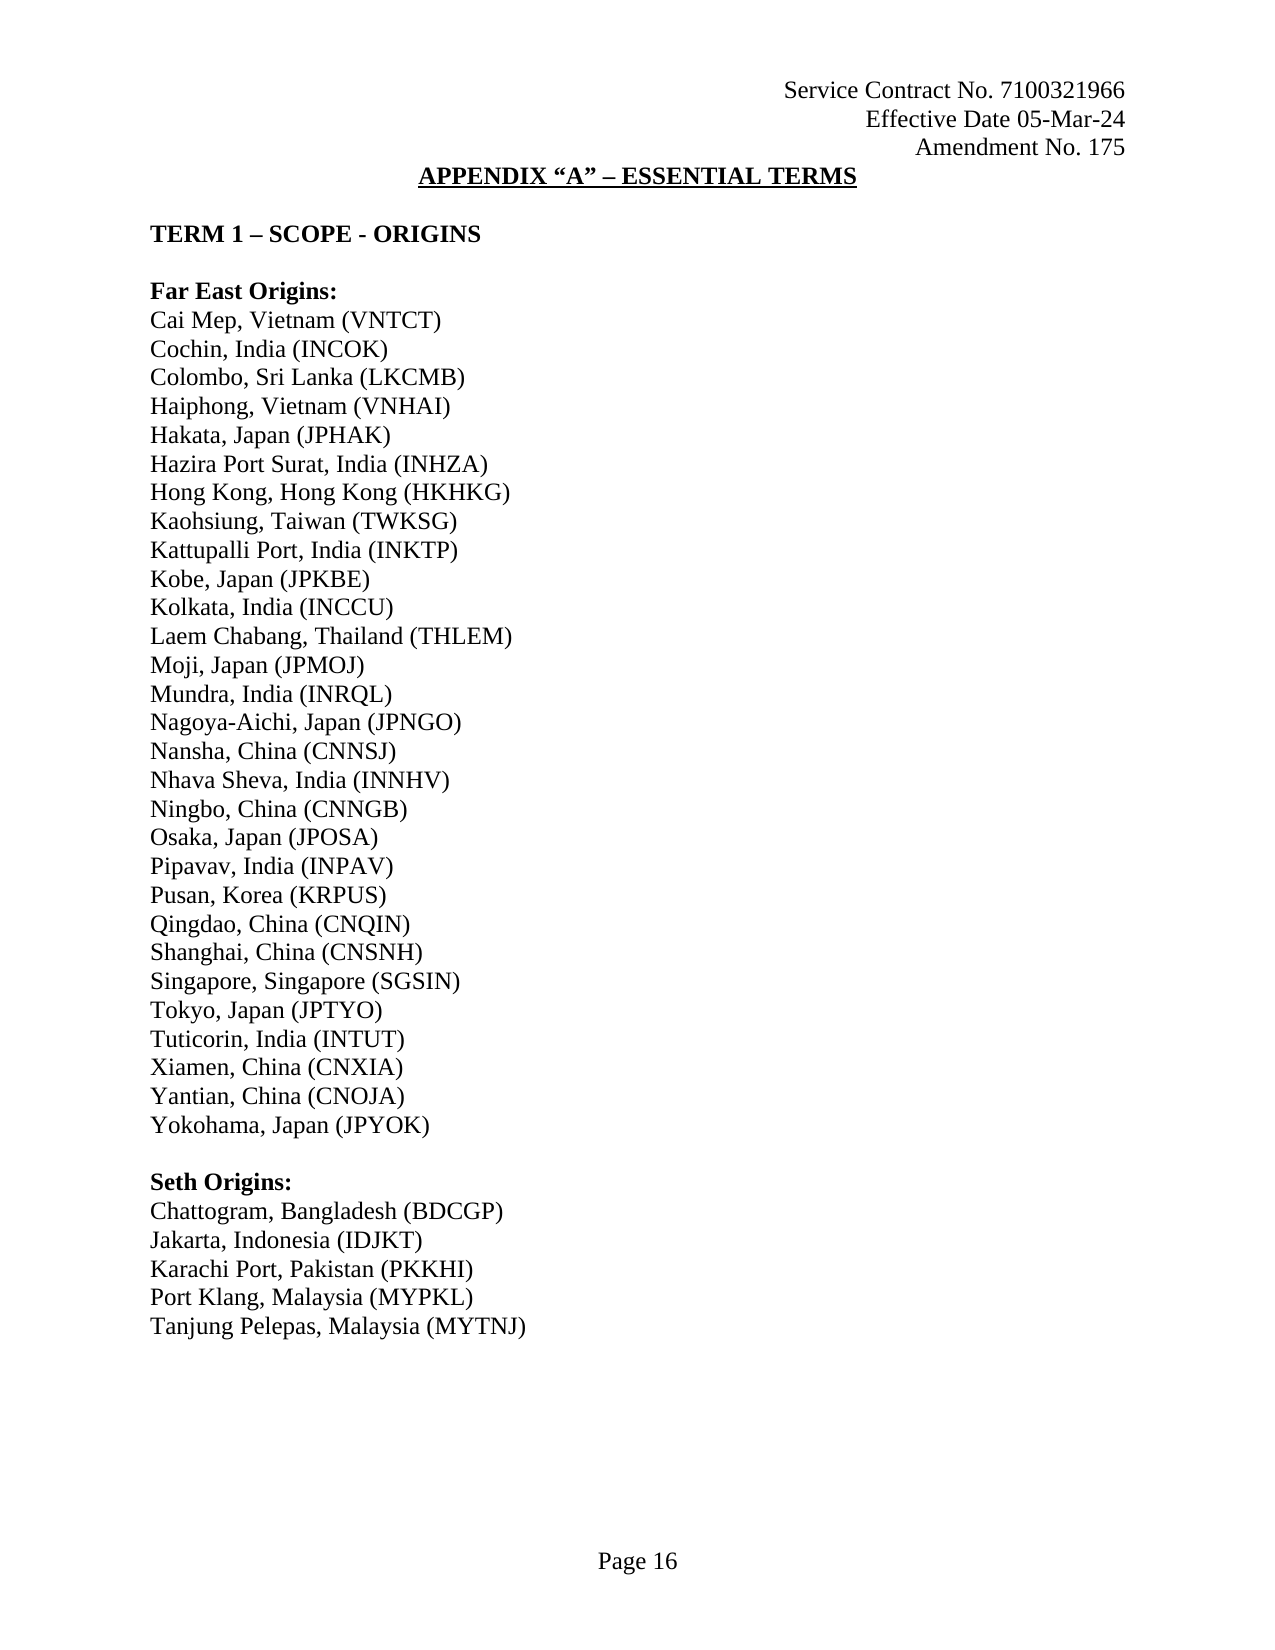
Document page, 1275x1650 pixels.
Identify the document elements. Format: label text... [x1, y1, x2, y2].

text Colombo, Sri Lanka (LKCMB) [150, 362, 1125, 391]
text Far East Origins: [150, 276, 1125, 305]
text TERM 1 – SCOPE - ORIGINS [150, 219, 1125, 247]
text Chattogram, Bangladesh (BDCGP) [150, 1196, 1125, 1225]
text Jakarta, Indonesia (IDJKT) [150, 1225, 1125, 1254]
text Yantian, China (CNOJA) [150, 1081, 1125, 1110]
text Mundra, India (INRQL) [150, 679, 1125, 707]
text Seth Origins: [150, 1167, 1125, 1196]
text Laem Chabang, Thailand (THLEM) [150, 621, 1125, 650]
text Nagoya-Aichi, Japan (JPNGO) [150, 707, 1125, 736]
text Nansha, China (CNNSJ) [150, 736, 1125, 765]
text APPENDIX “A” – ESSENTIAL TERMS [150, 161, 1125, 190]
text Kaohsiung, Taiwan (TWKSG) [150, 506, 1125, 535]
text Hazira Port Surat, India (INHZA) [150, 449, 1125, 477]
text Ningbo, China (CNNGB) [150, 794, 1125, 822]
text Moji, Japan (JPMOJ) [150, 650, 1125, 679]
text Cai Mep, Vietnam (VNTCT) [150, 305, 1125, 334]
text Kolkata, India (INCCU) [150, 592, 1125, 621]
text Osaka, Japan (JPOSA) [150, 822, 1125, 851]
text Karachi Port, Pakistan (PKKHI) [150, 1254, 1125, 1282]
text Tanjung Pelepas, Malaysia (MYTNJ) [150, 1311, 1125, 1340]
text Kobe, Japan (JPKBE) [150, 564, 1125, 592]
text Hakata, Japan (JPHAK) [150, 420, 1125, 449]
text Kattupalli Port, India (INKTP) [150, 535, 1125, 564]
text Port Klang, Malaysia (MYPKL) [150, 1282, 1125, 1311]
text Yokohama, Japan (JPYOK) [150, 1110, 1125, 1139]
text Haiphong, Vietnam (VNHAI) [150, 391, 1125, 420]
text Cochin, India (INCOK) [150, 334, 1125, 362]
text Pipavav, India (INPAV) [150, 851, 1125, 880]
text Nhava Sheva, India (INNHV) [150, 765, 1125, 794]
text Tokyo, Japan (JPTYO) [150, 995, 1125, 1024]
text Pusan, Korea (KRPUS) [150, 880, 1125, 909]
text Xiamen, China (CNXIA) [150, 1052, 1125, 1081]
text Hong Kong, Hong Kong (HKHKG) [150, 477, 1125, 506]
text Shanghai, China (CNSNH) [150, 937, 1125, 966]
text Qingdao, China (CNQIN) [150, 909, 1125, 937]
text Singapore, Singapore (SGSIN) [150, 966, 1125, 995]
text Tuticorin, India (INTUT) [150, 1024, 1125, 1052]
